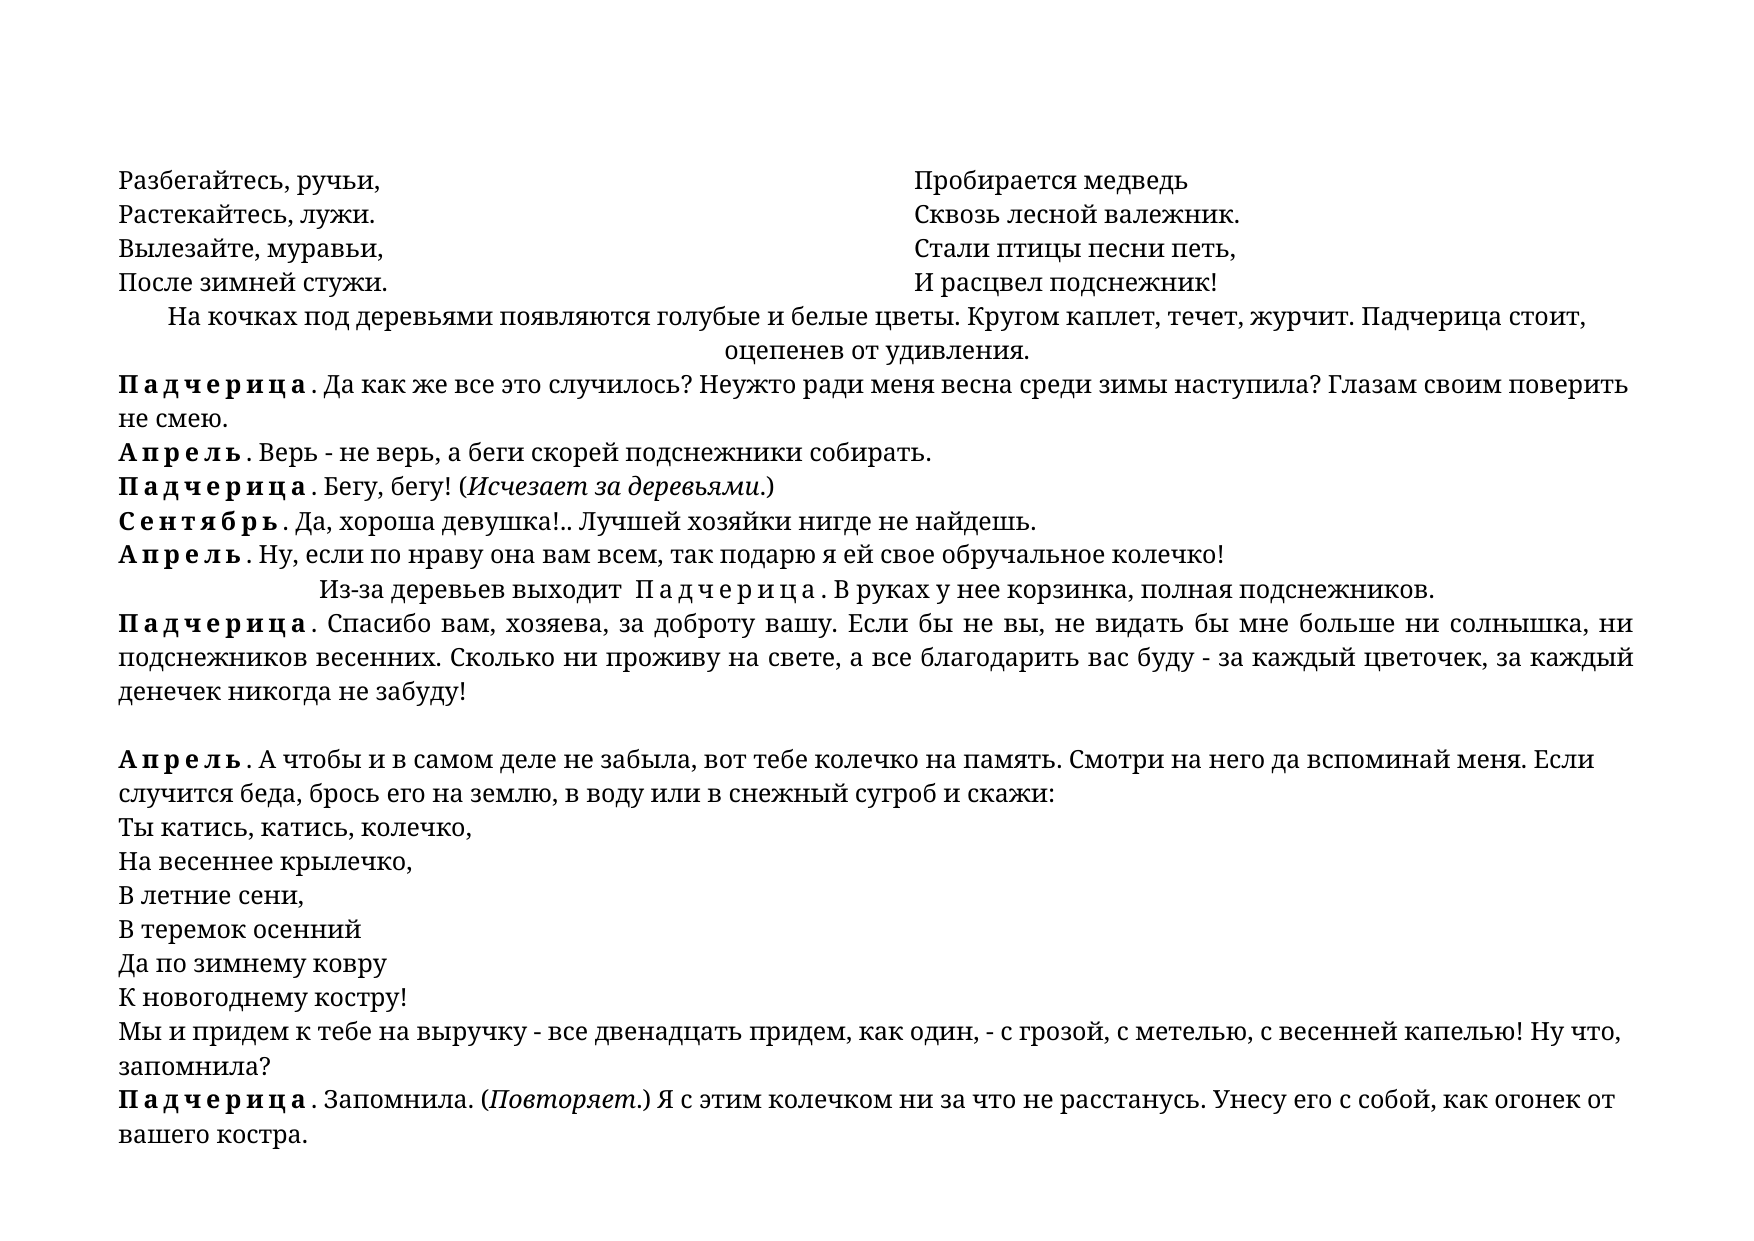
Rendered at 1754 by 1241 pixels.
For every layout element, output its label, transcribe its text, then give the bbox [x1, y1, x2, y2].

text Разбегайтесь, ручьи, Растекайтесь, лужи. Вылезайте, муравьи, После зимней стужи. Пробирается медведь Сквозь лесной валежник. Стали птицы песни петь, И расцвел подснежник! [914, 162, 1636, 299]
text Падчерица. Бегу, бегу! (Исчезает за деревьями.) [118, 469, 1636, 503]
text Сентябрь. Да, хороша девушка!.. Лучшей хозяйки нигде не найдешь. [118, 503, 1636, 537]
text Ты катись, катись, колечко, На весеннее крылечко, В летние сени, В теремок осенний Да по зимнему ковру К новогоднему костру! [118, 810, 1636, 1014]
text Падчерица. Да как же все это случилось? Неужто ради меня весна среди зимы наступила? Глазам своим поверить не смею. [118, 367, 1636, 435]
text Апрель. Ну, если по нраву она вам всем, так подарю я ей свое обручальное колечко! [118, 537, 1636, 571]
text Из-за деревьев выходит Падчерица. В руках у нее корзинка, полная подснежников. [118, 571, 1636, 605]
text Апрель. Верь - не верь, а беги скорей подснежники собирать. [118, 435, 1636, 469]
text Мы и придем к тебе на выручку - все двенадцать придем, как один, - с грозой, с метелью, с весенней капелью! Ну что, запомнила? [118, 1014, 1636, 1082]
text Разбегайтесь, ручьи, Растекайтесь, лужи. Вылезайте, муравьи, После зимней стужи. Пробирается медведь Сквозь лесной валежник. Стали птицы песни петь, И расцвел подснежник! [118, 162, 840, 299]
text Падчерица. Запомнила. (Повторяет.) Я с этим колечком ни за что не расстанусь. Унесу его с собой, как огонек от вашего костра. [118, 1082, 1636, 1150]
text Апрель. А чтобы и в самом деле не забыла, вот тебе колечко на память. Смотри на него да вспоминай меня. Если случится беда, брось его на землю, в воду или в снежный сугроб и скажи: [118, 742, 1636, 810]
text Падчерица. Спасибо вам, хозяева, за доброту вашу. Если бы не вы, не видать бы мне больше ни солнышка, ни подснежников весенних. Сколько ни проживу на свете, а все благодарить вас буду - за каждый цветочек, за каждый денечек никогда не забуду! [118, 605, 1636, 707]
text На кочках под деревьями появляются голубые и белые цветы. Кругом каплет, течет, журчит. Падчерица стоит, оцепенев от удивления. [118, 299, 1636, 367]
